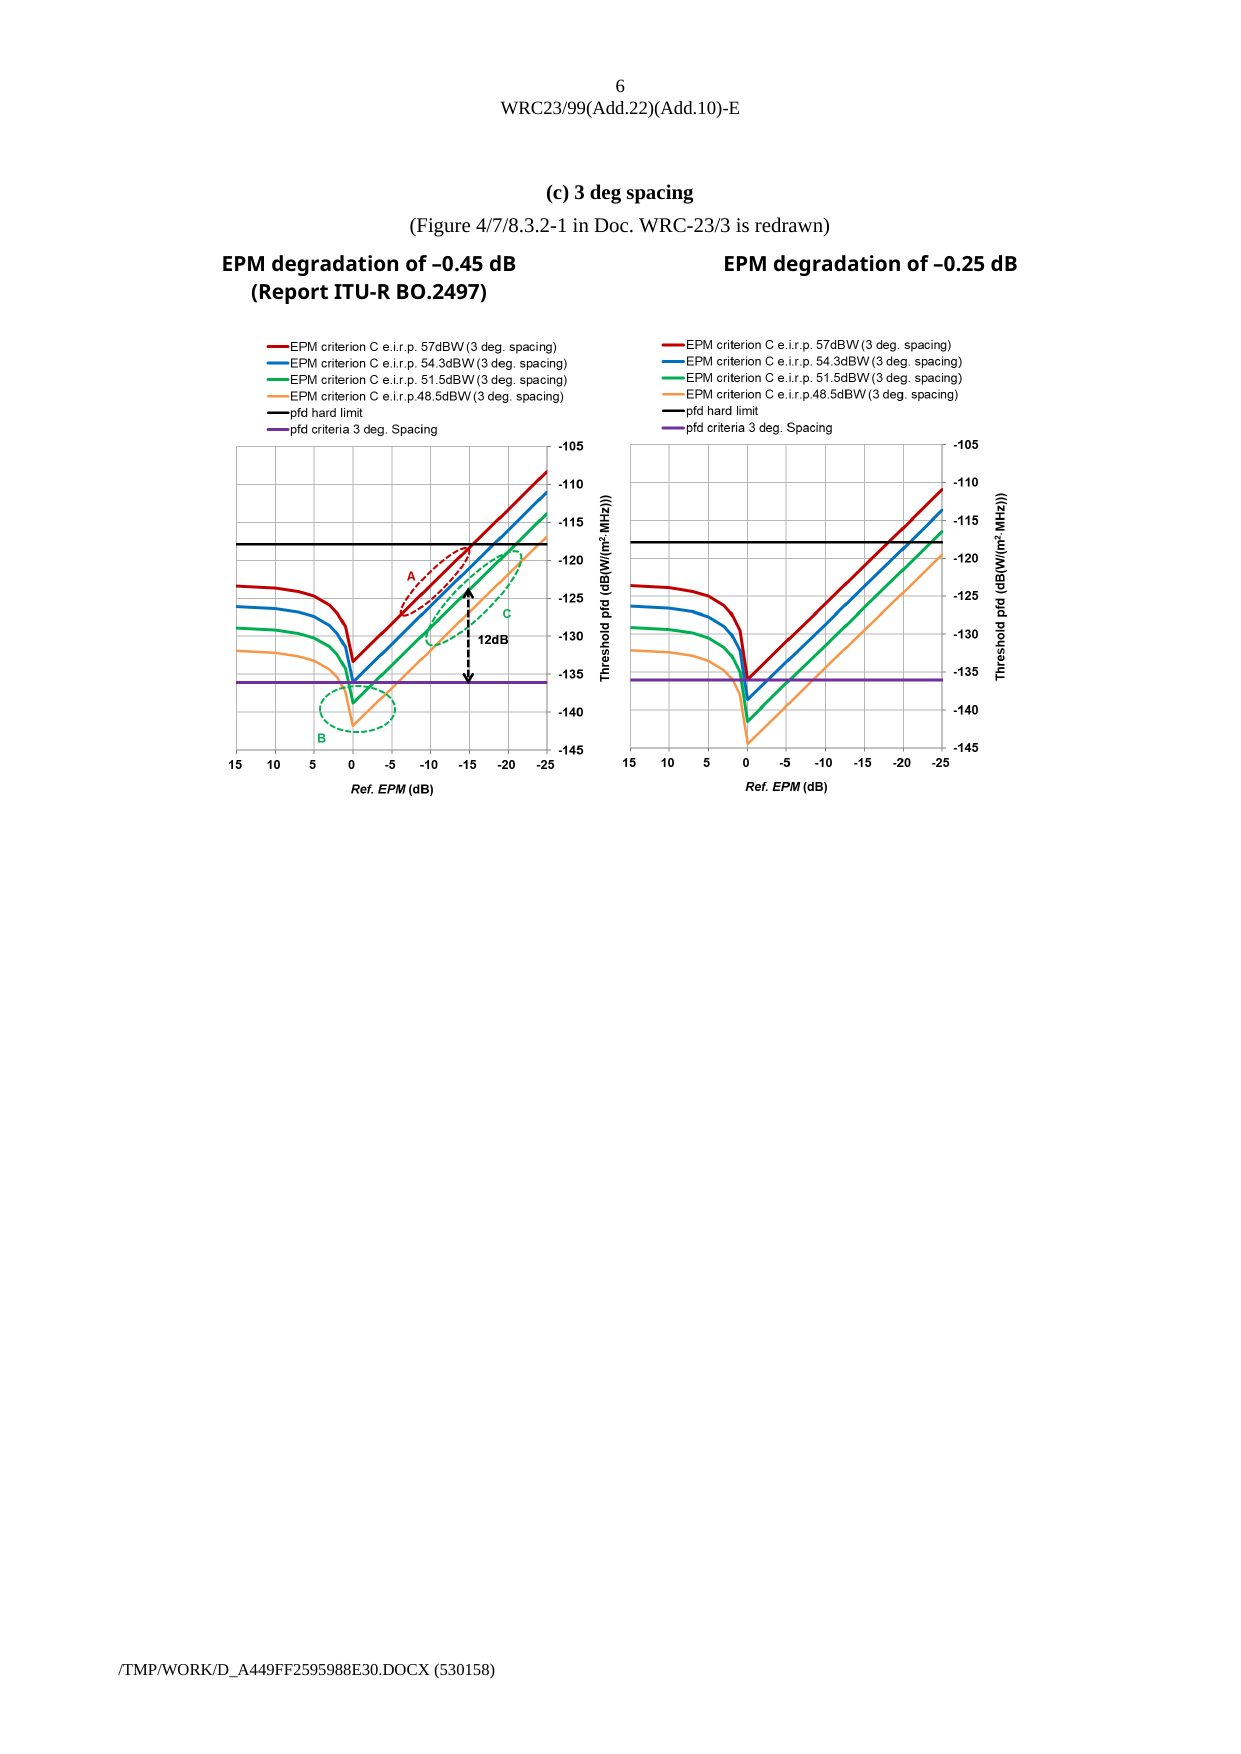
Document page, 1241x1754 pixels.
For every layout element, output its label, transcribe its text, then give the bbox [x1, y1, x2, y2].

table_cell EPM degradation of –0.45 dB (Report ITU-R BO.2497) [118, 249, 619, 318]
table_cell EPM degradation of –0.25 dB [620, 249, 1121, 318]
table_cell [118, 319, 1121, 860]
table_header (c) 3 deg spacing (Figure 4/7/8.3.2-1 in Doc. WRC-23/3 is redrawn) [118, 172, 1121, 249]
